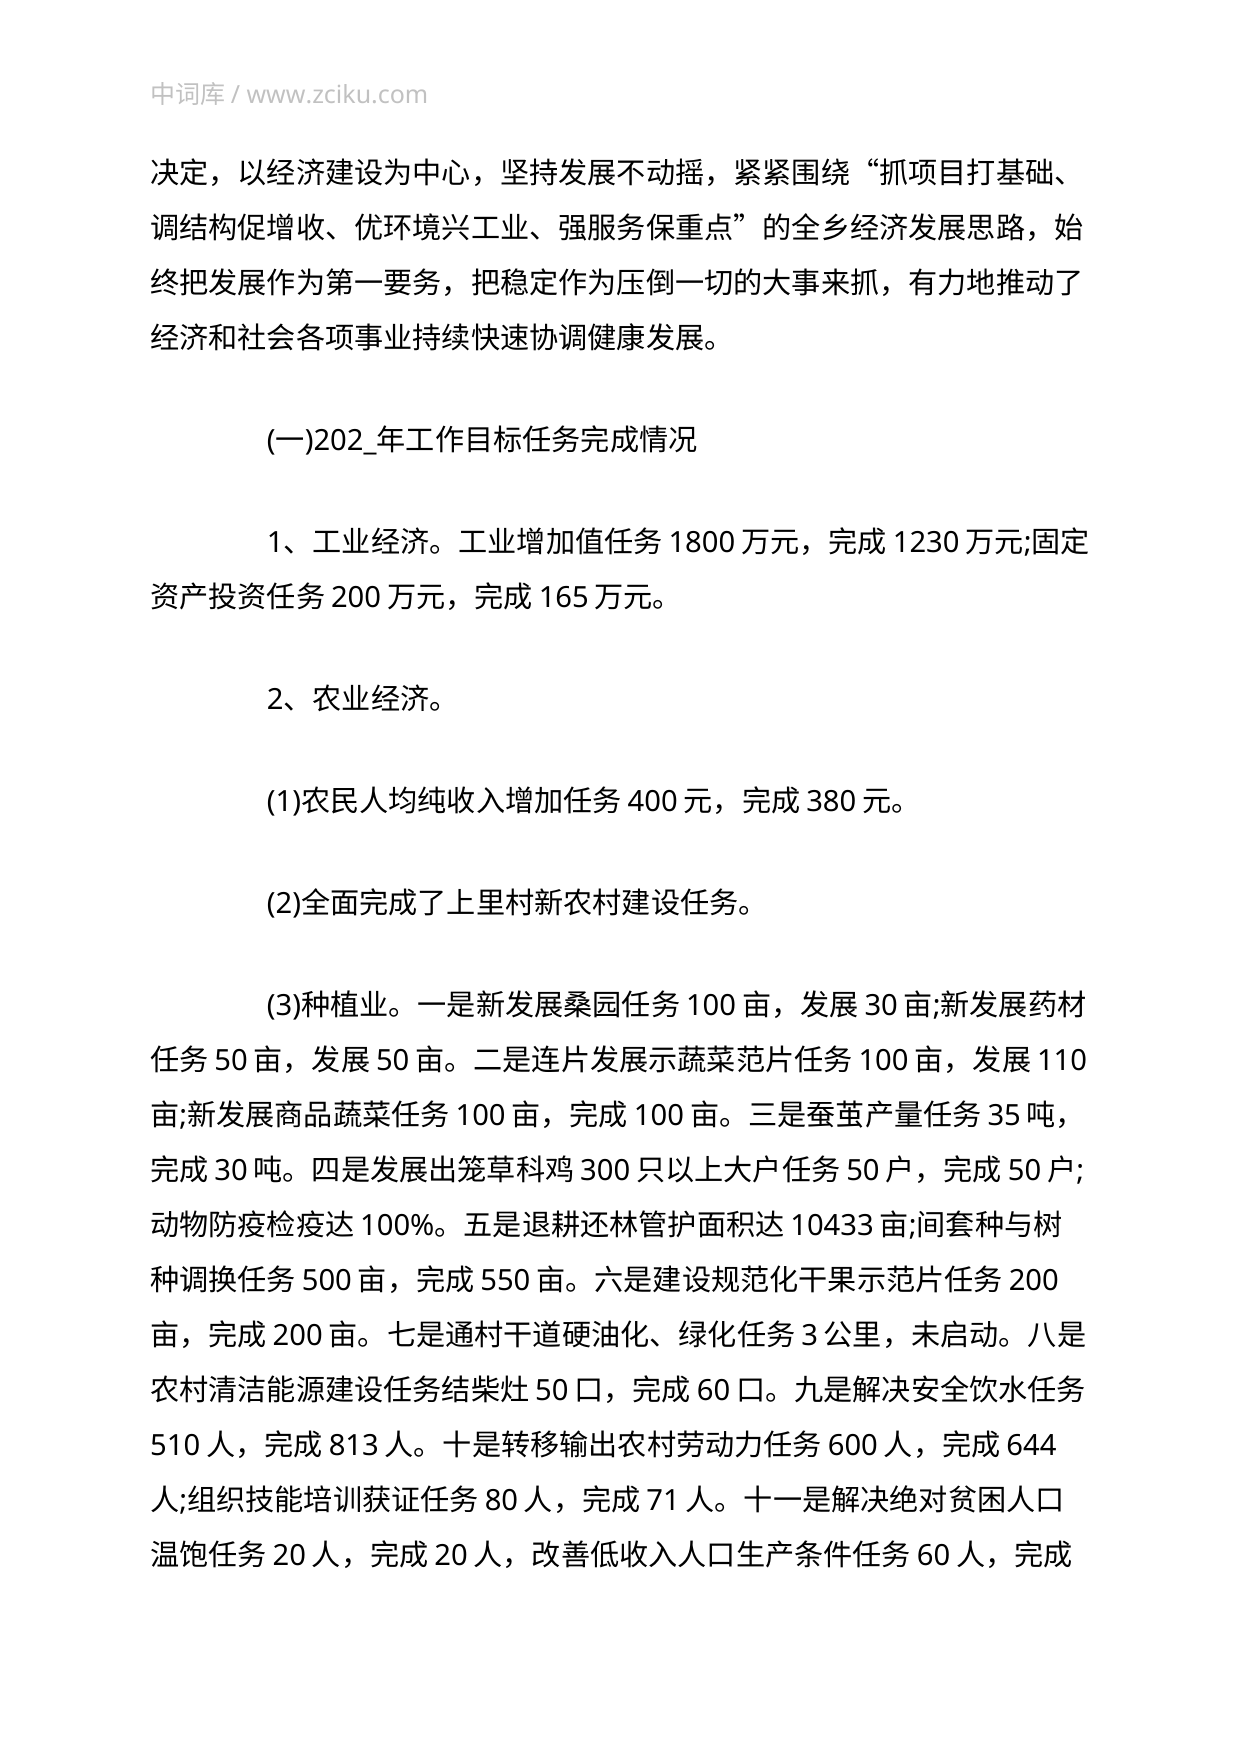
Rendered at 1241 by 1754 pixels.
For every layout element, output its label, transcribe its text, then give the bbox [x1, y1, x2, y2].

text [150, 981, 1090, 1574]
text (1)农民人均纯收入增加任务400元，完成380元。 [150, 777, 1090, 820]
text 2、农业经济。 [150, 675, 1090, 718]
text 1、工业经济。工业增加值任务1800万元，完成1230万元;固定资产投资任务200万元，完成165万元。 [150, 518, 1090, 616]
text (2)全面完成了上里村新农村建设任务。 [150, 879, 1090, 922]
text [150, 150, 1090, 357]
text (一)202_年工作目标任务完成情况 [150, 416, 1090, 459]
